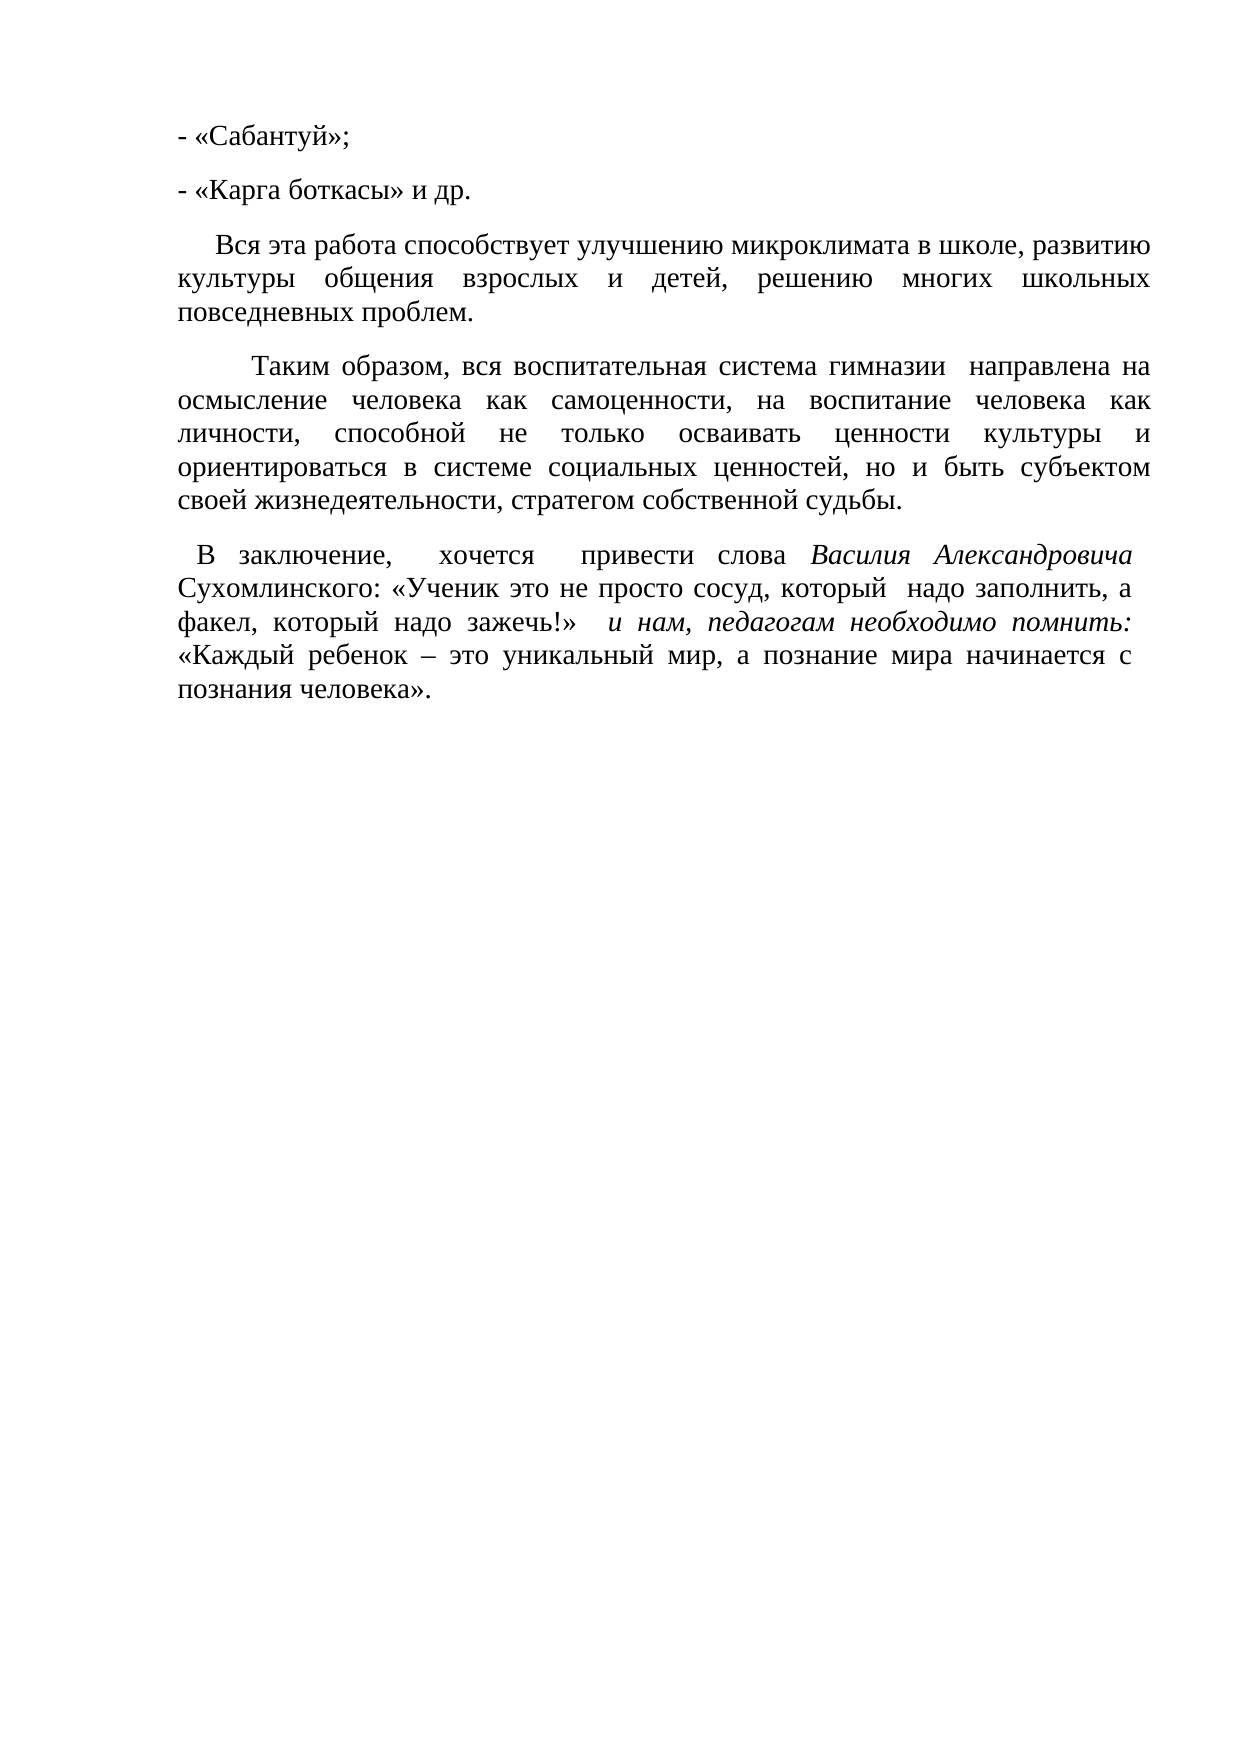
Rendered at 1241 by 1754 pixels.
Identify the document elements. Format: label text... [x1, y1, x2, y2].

text - «Сабантуй»; [177, 118, 1152, 152]
text В заключение, хочется привести слова Василия Александровича Сухомлинского: «Ученик это не просто сосуд, который надо заполнить, а факел, который надо зажечь!» и нам, педагогам необходимо помнить: «Каждый ребенок – это уникальный мир, а познание мира начинается с познания человека». [177, 537, 1133, 704]
text Вся эта работа способствует улучшению микроклимата в школе, развитию культуры общения взрослых и детей, решению многих школьных повседневных проблем. [177, 227, 1152, 327]
text - «Карга боткасы» и др. [177, 172, 1152, 206]
text Таким образом, вся воспитательная система гимназии направлена на осмысление человека как самоценности, на воспитание человека как личности, способной не только осваивать ценности культуры и ориентироваться в системе социальных ценностей, но и быть субъектом своей жизнедеятельности, стратегом собственной судьбы. [177, 348, 1152, 516]
